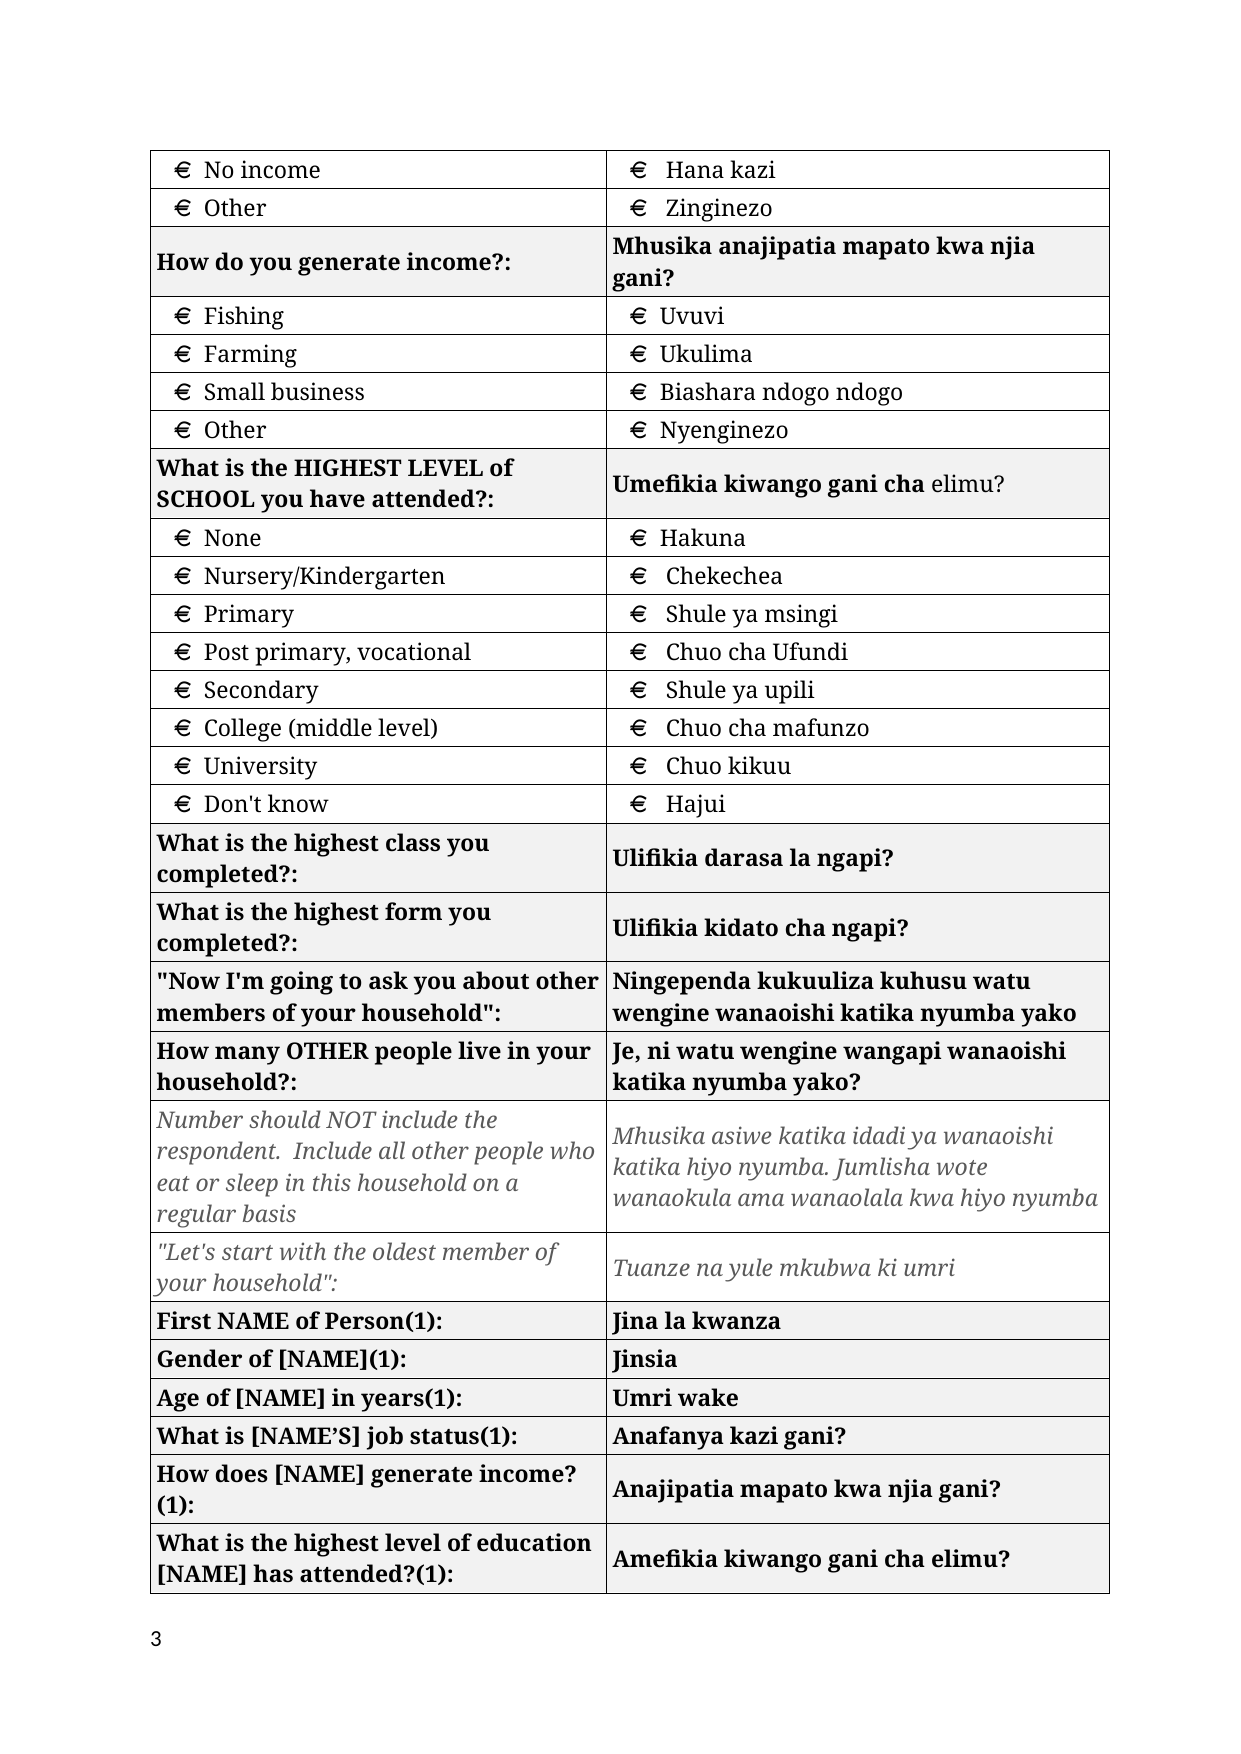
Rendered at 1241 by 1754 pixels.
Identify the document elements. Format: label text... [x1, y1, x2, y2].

table_cell Zinginezo [607, 189, 1109, 226]
table_cell Chekechea [607, 557, 1109, 594]
table_cell Umri wake [607, 1379, 1109, 1416]
table_cell Anajipatia mapato kwa njia gani? [607, 1455, 1109, 1523]
table_cell Hana kazi [607, 151, 1109, 188]
table_cell Farming [151, 335, 606, 372]
table_cell Tuanze na yule mkubwa ki umri [607, 1233, 1109, 1301]
table_cell What is the HIGHEST LEVEL of SCHOOL you have attended?: [151, 449, 606, 517]
table_cell How does [NAME] generate income?(1): [151, 1455, 606, 1523]
table_cell Amefikia kiwango gani cha elimu? [607, 1524, 1109, 1592]
table_cell Shule ya msingi [607, 595, 1109, 632]
table_cell Chuo cha mafunzo [607, 709, 1109, 746]
table_cell University [151, 747, 606, 784]
table_cell What is the highest level of education [NAME] has attended?(1): [151, 1524, 606, 1592]
table_cell Small business [151, 373, 606, 410]
table_cell Secondary [151, 671, 606, 708]
table_cell Hakuna [607, 519, 1109, 556]
table_cell Fishing [151, 297, 606, 334]
table_cell Age of [NAME] in years(1): [151, 1379, 606, 1416]
table_cell Don't know [151, 785, 606, 822]
table_cell Primary [151, 595, 606, 632]
table_cell How do you generate income?: [151, 227, 606, 296]
table_cell Ukulima [607, 335, 1109, 372]
table_cell Chuo kikuu [607, 747, 1109, 784]
table_cell How many OTHER people live in your household?: [151, 1032, 606, 1100]
table_cell Je, ni watu wengine wangapi wanaoishi katika nyumba yako? [607, 1032, 1109, 1100]
table_cell Biashara ndogo ndogo [607, 373, 1109, 410]
table_cell Ulifikia kidato cha ngapi? [607, 893, 1109, 961]
table_cell Nyenginezo [607, 411, 1109, 448]
table_cell Post primary, vocational [151, 633, 606, 670]
table_cell Anafanya kazi gani? [607, 1417, 1109, 1454]
table_cell Mhusika anajipatia mapato kwa njia gani? [607, 227, 1109, 296]
table_cell First NAME of Person(1): [151, 1302, 606, 1339]
table_cell Shule ya upili [607, 671, 1109, 708]
table_cell College (middle level) [151, 709, 606, 746]
table_cell Jina la kwanza [607, 1302, 1109, 1339]
table_cell Mhusika asiwe katika idadi ya wanaoishi katika hiyo nyumba. Jumlisha wote wanaokula ama wanaolala kwa hiyo nyumba [607, 1101, 1109, 1232]
table_cell Umefikia kiwango gani cha elimu? [607, 449, 1109, 517]
table_cell Jinsia [607, 1340, 1109, 1377]
table_cell What is the highest form you completed?: [151, 893, 606, 961]
table_cell "Let's start with the oldest member of your household": [151, 1233, 606, 1301]
table_cell Number should NOT include the respondent. Include all other people who eat or sleep in this household on a regular basis [151, 1101, 606, 1232]
table_cell What is [NAME’S] job status(1): [151, 1417, 606, 1454]
table_cell Other [151, 189, 606, 226]
table_cell None [151, 519, 606, 556]
table_cell What is the highest class you completed?: [151, 824, 606, 892]
table_cell Hajui [607, 785, 1109, 822]
table_cell Other [151, 411, 606, 448]
table_cell No income [151, 151, 606, 188]
table_cell "Now I'm going to ask you about other members of your household": [151, 962, 606, 1031]
table_cell Uvuvi [607, 297, 1109, 334]
table_cell Gender of [NAME](1): [151, 1340, 606, 1377]
table_cell Chuo cha Ufundi [607, 633, 1109, 670]
table_cell Ningependa kukuuliza kuhusu watu wengine wanaoishi katika nyumba yako [607, 962, 1109, 1031]
table_cell Nursery/Kindergarten [151, 557, 606, 594]
table_cell Ulifikia darasa la ngapi? [607, 824, 1109, 892]
